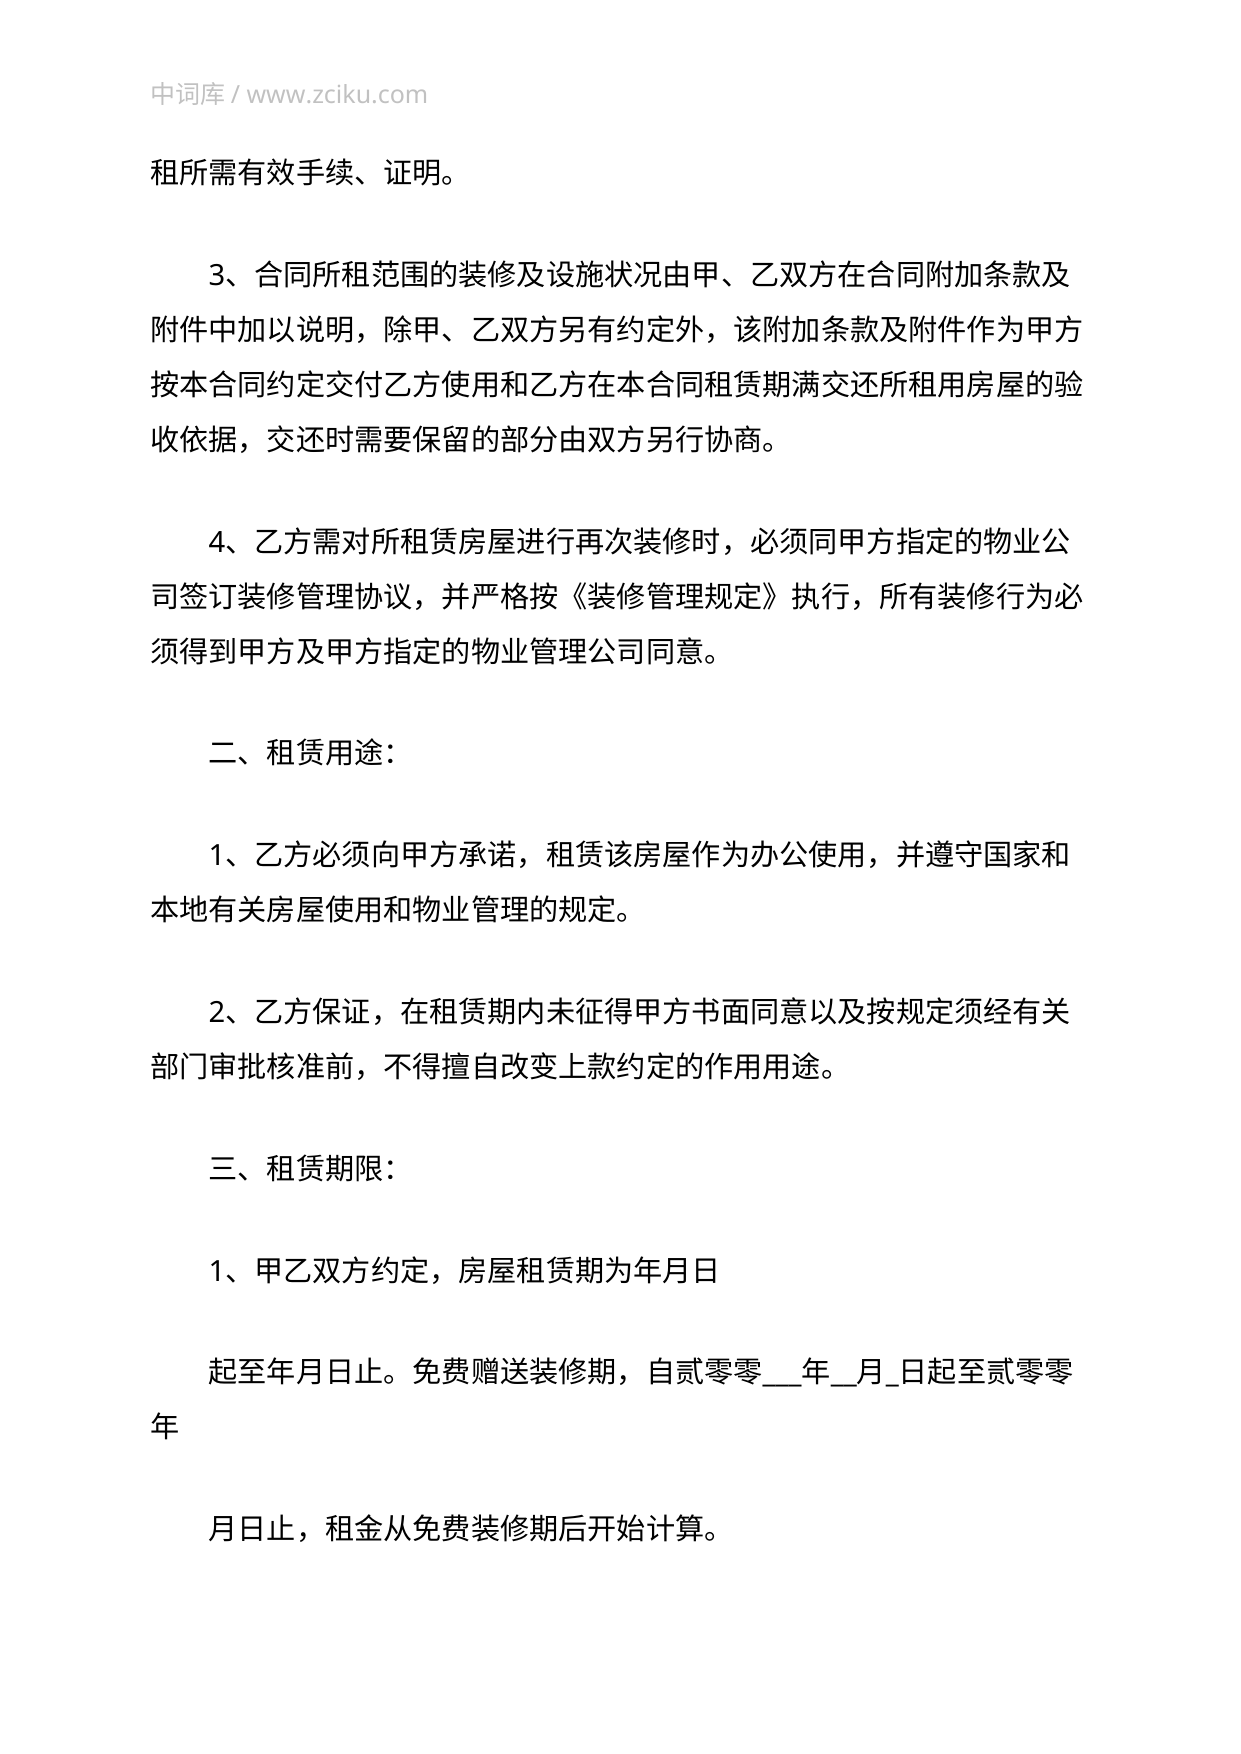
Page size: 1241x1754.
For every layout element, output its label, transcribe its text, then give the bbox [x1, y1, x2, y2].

text 2、乙方保证，在租赁期内未征得甲方书面同意以及按规定须经有关部门审批核准前，不得擅自改变上款约定的作用用途。 [150, 988, 1090, 1086]
text 月日止，租金从免费装修期后开始计算。 [150, 1506, 1090, 1548]
text 1、乙方必须向甲方承诺，租赁该房屋作为办公使用，并遵守国家和本地有关房屋使用和物业管理的规定。 [150, 832, 1090, 929]
text 二、租赁用途： [150, 730, 1090, 772]
text 4、乙方需对所租赁房屋进行再次装修时，必须同甲方指定的物业公司签订装修管理协议，并严格按《装修管理规定》执行，所有装修行为必须得到甲方及甲方指定的物业管理公司同意。 [150, 518, 1090, 671]
text 1、甲乙双方约定，房屋租赁期为年月日 [150, 1247, 1090, 1289]
text 3、合同所租范围的装修及设施状况由甲、乙双方在合同附加条款及附件中加以说明，除甲、乙双方另有约定外，该附加条款及附件作为甲方按本合同约定交付乙方使用和乙方在本合同租赁期满交还所租用房屋的验收依据，交还时需要保留的部分由双方另行协商。 [150, 252, 1090, 459]
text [150, 150, 1090, 192]
text 起至年月日止。免费赠送装修期，自贰零零___年__月_日起至贰零零年 [150, 1349, 1090, 1446]
text 三、租赁期限： [150, 1145, 1090, 1188]
